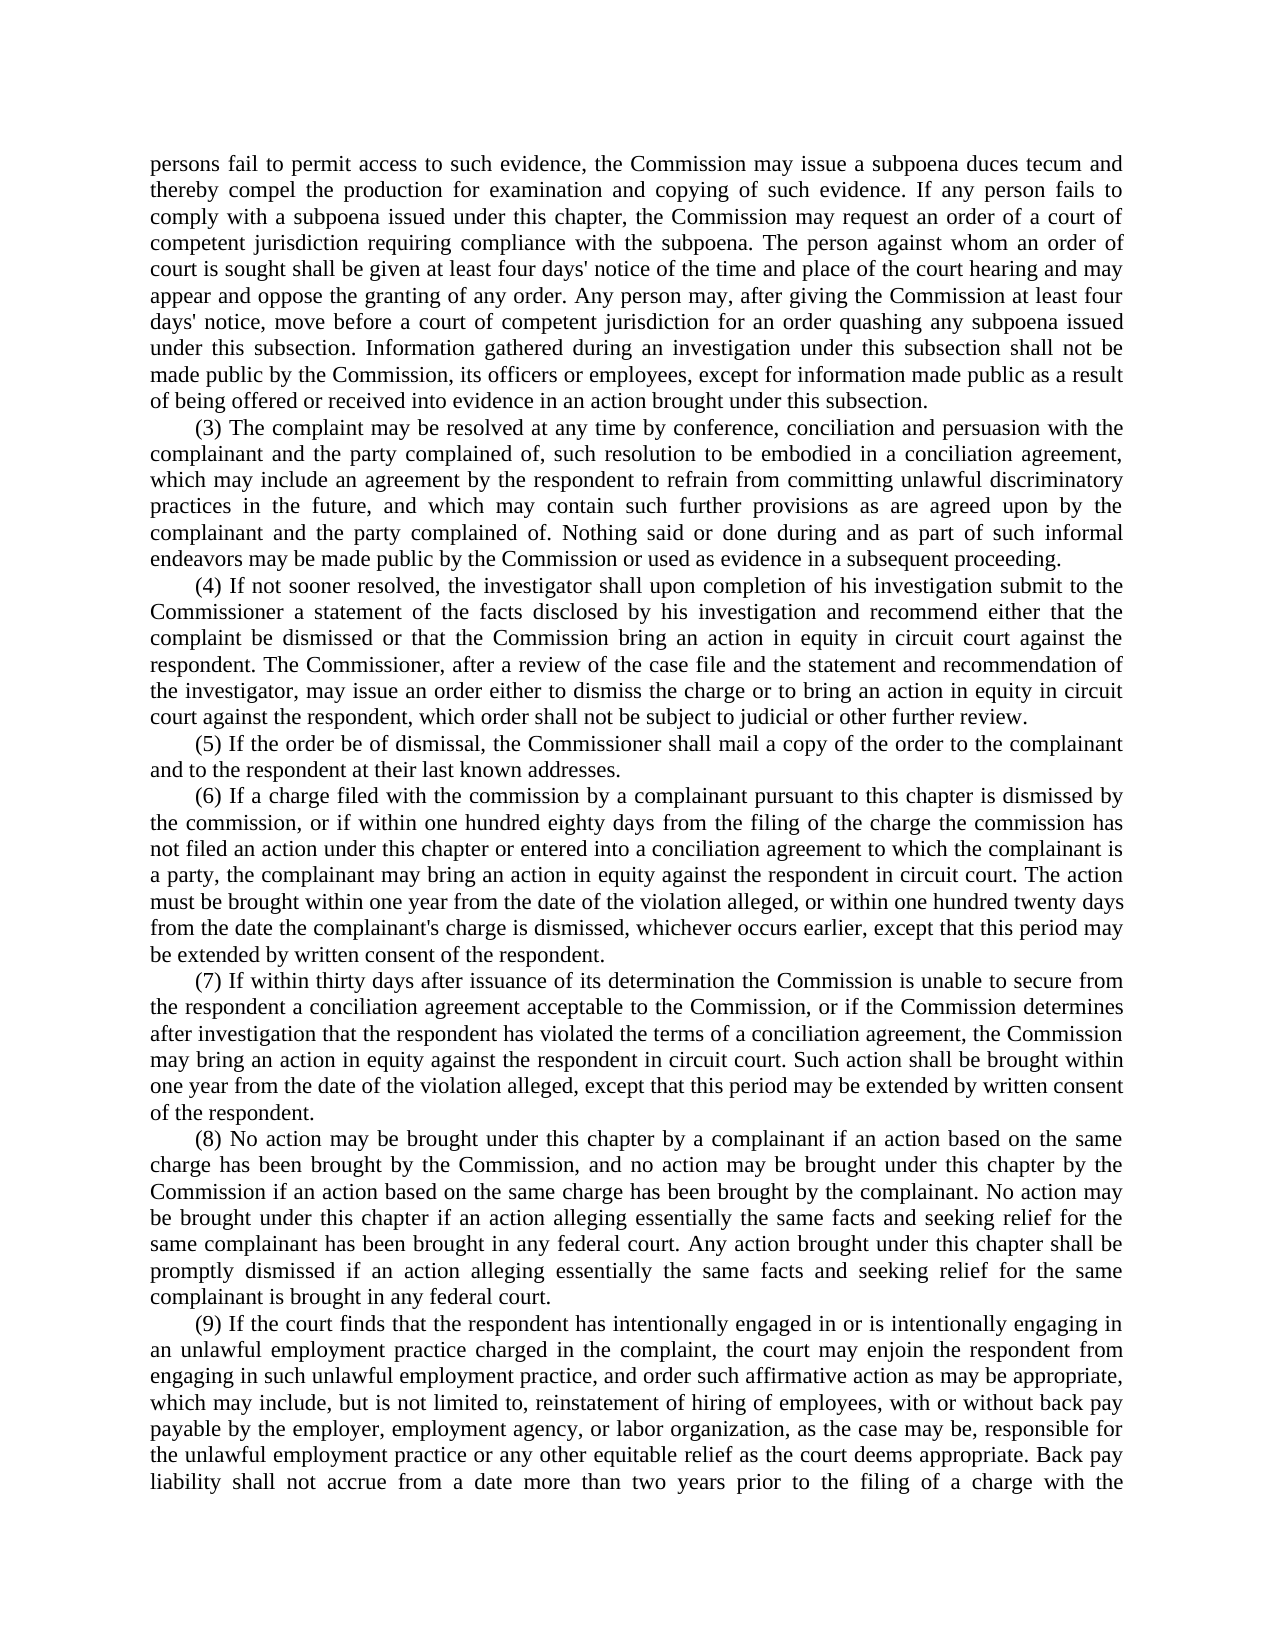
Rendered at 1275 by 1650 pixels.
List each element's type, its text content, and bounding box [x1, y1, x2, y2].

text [150, 1309, 1125, 1494]
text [150, 150, 1125, 413]
text (6) If a charge filed with the commission by a complainant pursuant to this chapter is dismissed by the commission, or if within one hundred eighty days from the filing of the charge the commission has not filed an action under this chapter or entered into a conciliation agreement to which the complainant is a party, the complainant may bring an action in equity against the respondent in circuit court. The action must be brought within one year from the date of the violation alleged, or within one hundred twenty days from the date the complainant's charge is dismissed, whichever occurs earlier, except that this period may be extended by written consent of the respondent. [150, 782, 1125, 967]
text (8) No action may be brought under this chapter by a complainant if an action based on the same charge has been brought by the Commission, and no action may be brought under this chapter by the Commission if an action based on the same charge has been brought by the complainant. No action may be brought under this chapter if an action alleging essentially the same facts and seeking relief for the same complainant has been brought in any federal court. Any action brought under this chapter shall be promptly dismissed if an action alleging essentially the same facts and seeking relief for the same complainant is brought in any federal court. [150, 1125, 1125, 1309]
text (7) If within thirty days after issuance of its determination the Commission is unable to secure from the respondent a conciliation agreement acceptable to the Commission, or if the Commission determines after investigation that the respondent has violated the terms of a conciliation agreement, the Commission may bring an action in equity against the respondent in circuit court. Such action shall be brought within one year from the date of the violation alleged, except that this period may be extended by written consent of the respondent. [150, 967, 1125, 1125]
text (5) If the order be of dismissal, the Commissioner shall mail a copy of the order to the complainant and to the respondent at their last known addresses. [150, 730, 1125, 782]
text (3) The complaint may be resolved at any time by conference, conciliation and persuasion with the complainant and the party complained of, such resolution to be embodied in a conciliation agreement, which may include an agreement by the respondent to refrain from committing unlawful discriminatory practices in the future, and which may contain such further provisions as are agreed upon by the complainant and the party complained of. Nothing said or done during and as part of such informal endeavors may be made public by the Commission or used as evidence in a subsequent proceeding. [150, 413, 1125, 572]
text (4) If not sooner resolved, the investigator shall upon completion of his investigation submit to the Commissioner a statement of the facts disclosed by his investigation and recommend either that the complaint be dismissed or that the Commission bring an action in equity in circuit court against the respondent. The Commissioner, after a review of the case file and the statement and recommendation of the investigator, may issue an order either to dismiss the charge or to bring an action in equity in circuit court against the respondent, which order shall not be subject to judicial or other further review. [150, 572, 1125, 730]
